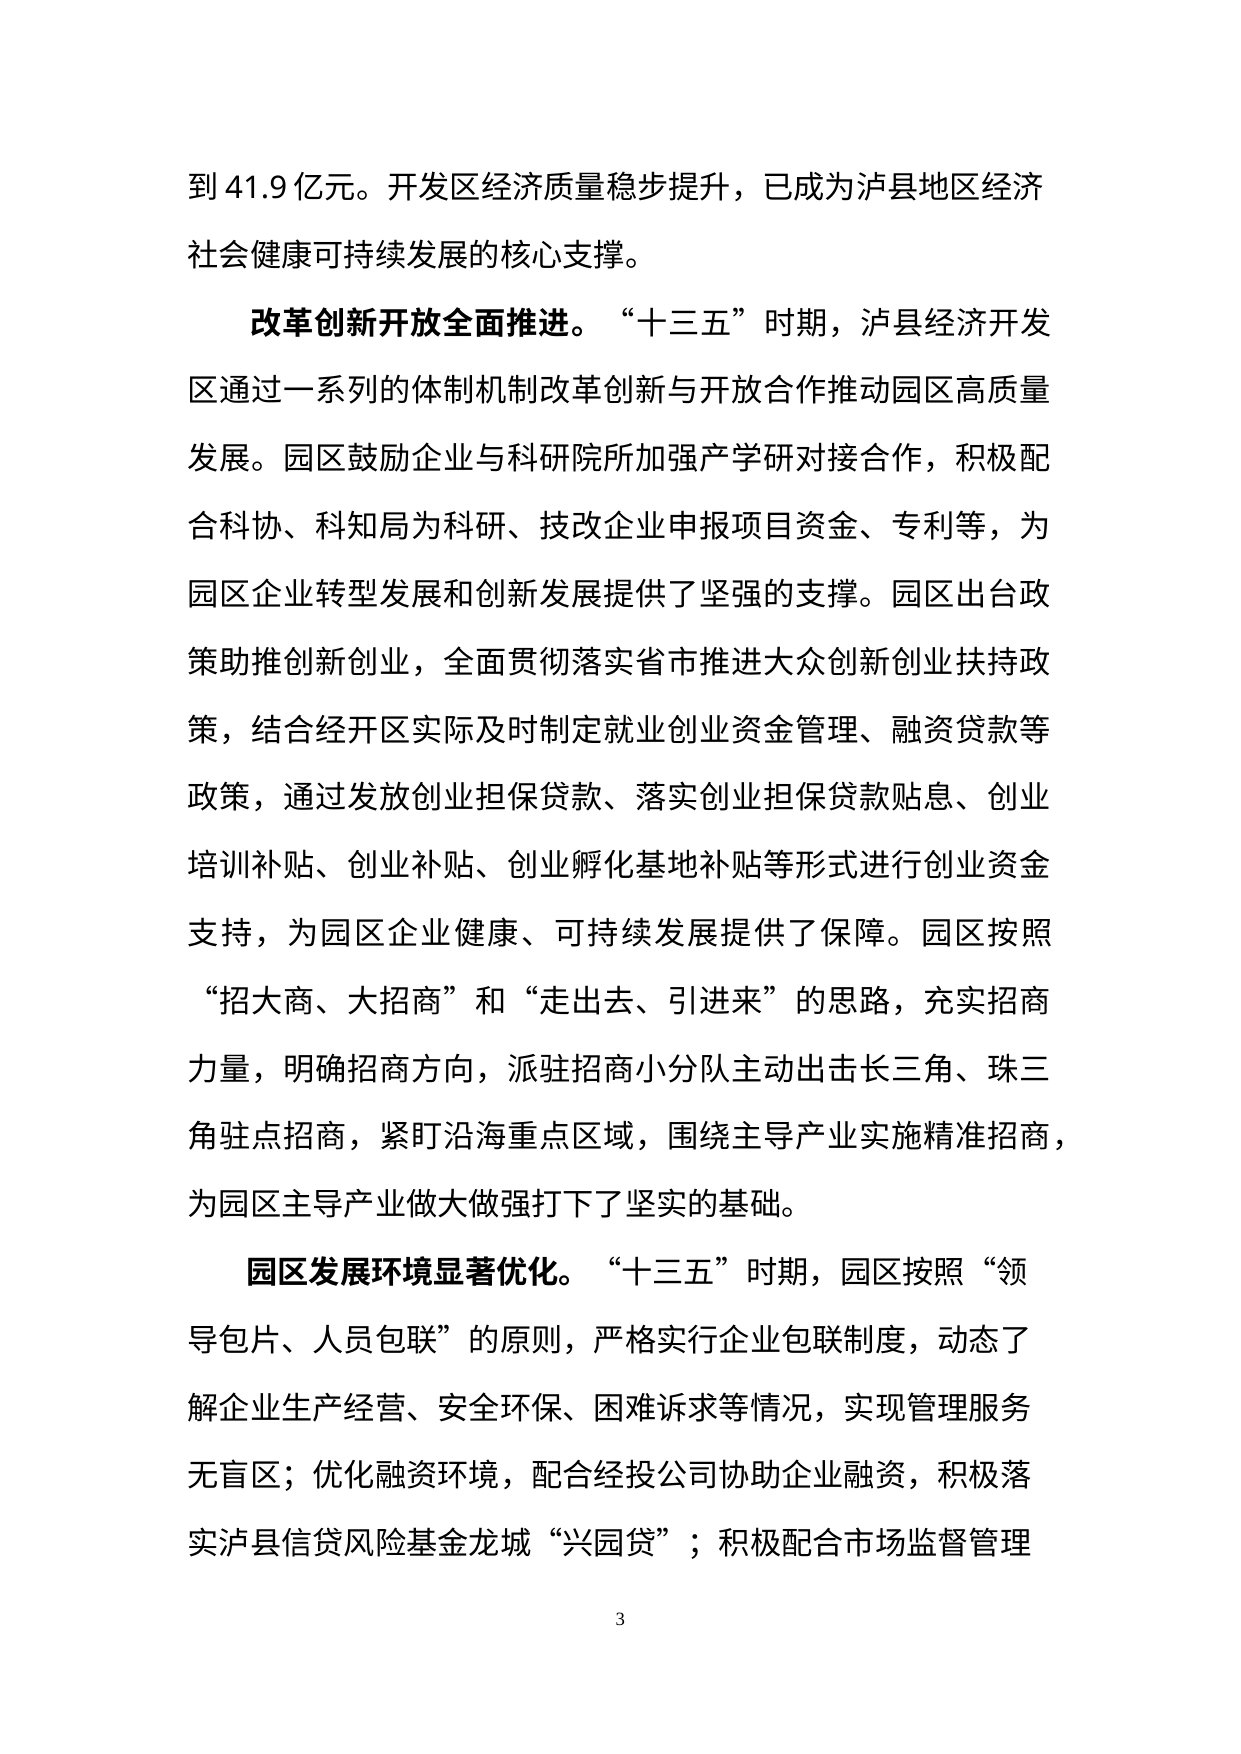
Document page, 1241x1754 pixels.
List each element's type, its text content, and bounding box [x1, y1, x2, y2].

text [187, 162, 1053, 275]
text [187, 1247, 1053, 1564]
text 改革创新开放全面推进。“十三五”时期，泸县经济开发区通过一系列的体制机制改革创新与开放合作推动园区高质量发展。园区鼓励企业与科研院所加强产学研对接合作，积极配合科协、科知局为科研、技改企业申报项目资金、专利等，为园区企业转型发展和创新发展提供了坚强的支撑。园区出台政策助推创新创业，全面贯彻落实省市推进大众创新创业扶持政策，结合经开区实际及时制定就业创业资金管理、融资贷款等政策，通过发放创业担保贷款、落实创业担保贷款贴息、创业培训补贴、创业补贴、创业孵化基地补贴等形式进行创业资金支持，为园区企业健康、可持续发展提供了保障。园区按照“招大商、大招商”和“走出去、引进来”的思路，充实招商力量，明确招商方向，派驻招商小分队主动出击长三角、珠三角驻点招商，紧盯沿海重点区域，围绕主导产业实施精准招商，为园区主导产业做大做强打下了坚实的基础。 [187, 298, 1053, 1224]
